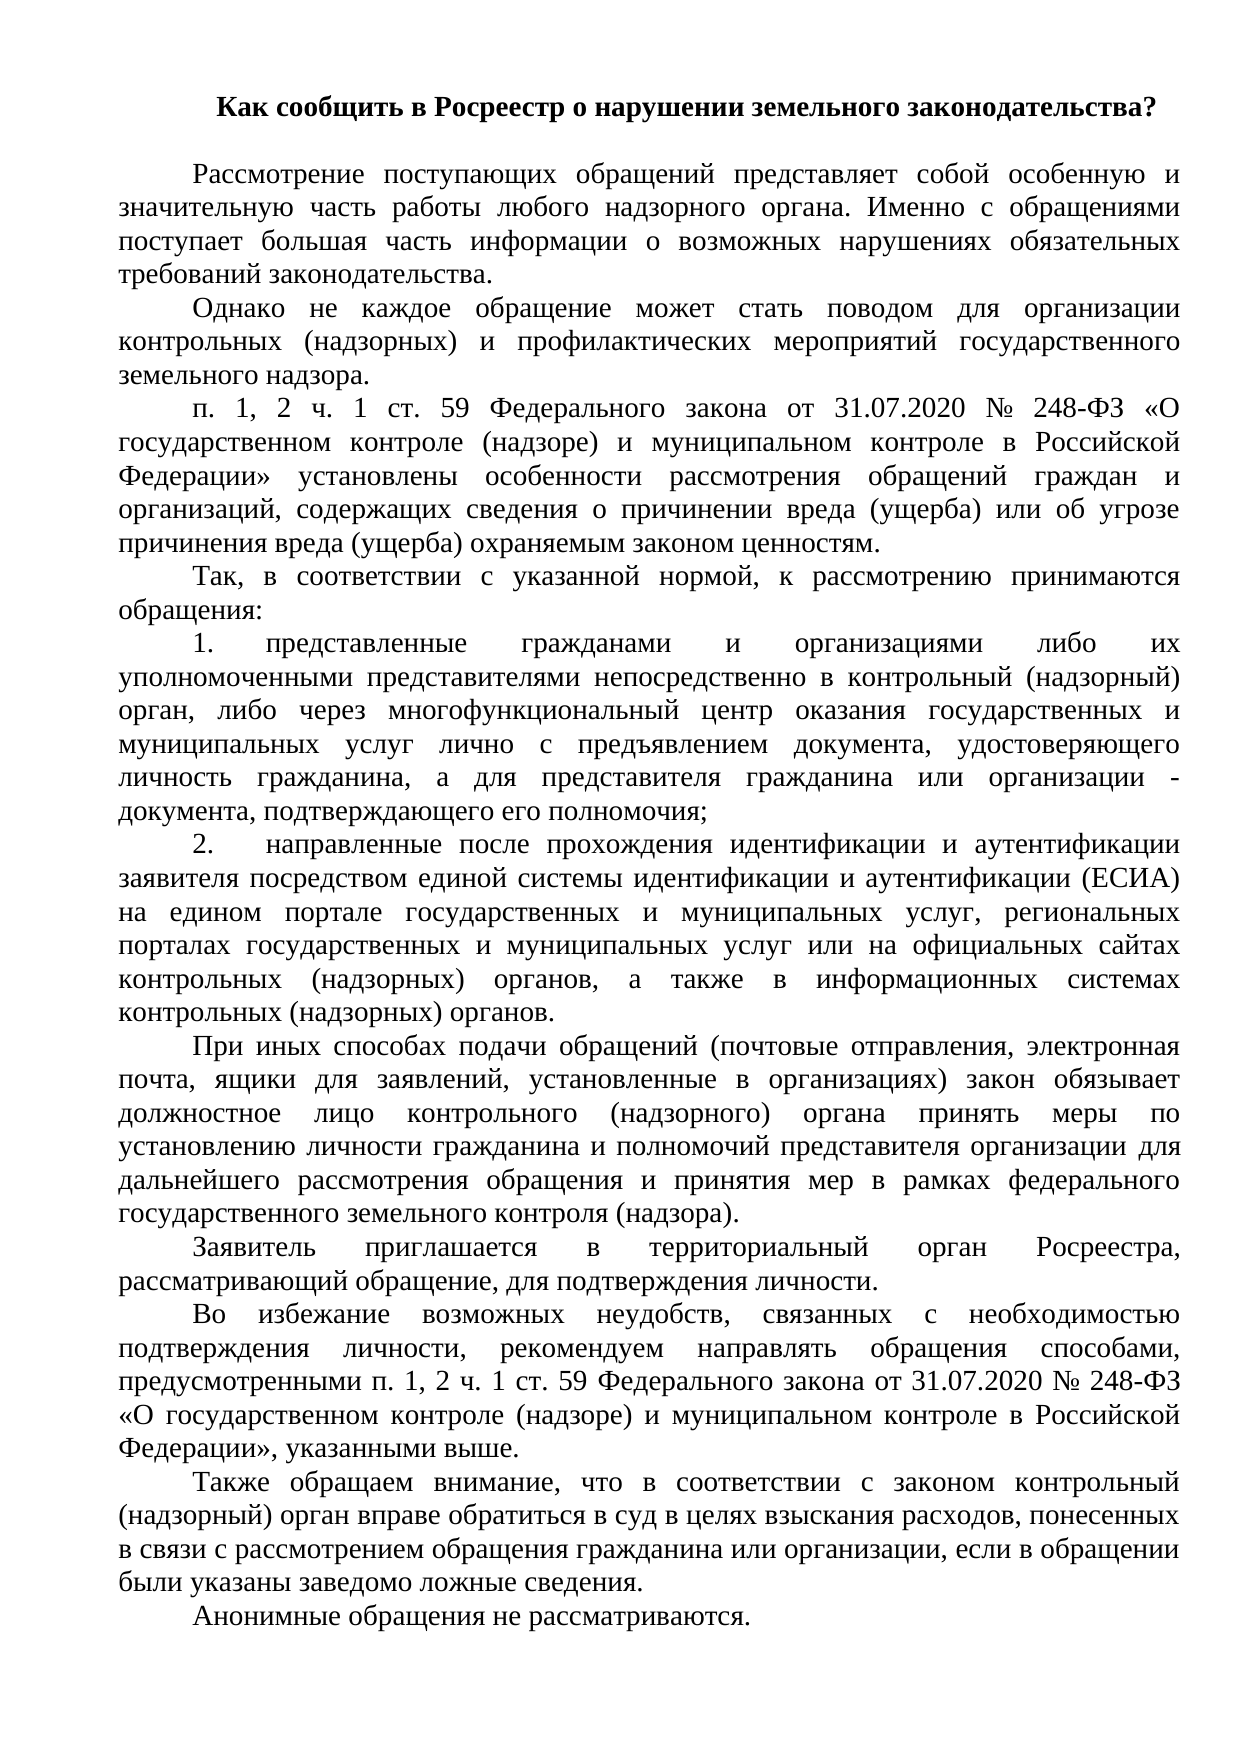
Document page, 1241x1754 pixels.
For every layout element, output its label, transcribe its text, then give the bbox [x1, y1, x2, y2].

text Однако не каждое обращение может стать поводом для организации контрольных (надзорных) и профилактических мероприятий государственного земельного надзора. [118, 290, 1181, 391]
text Заявитель приглашается в территориальный орган Росреестра, рассматривающий обращение, для подтверждения личности. [118, 1229, 1181, 1296]
text Рассмотрение поступающих обращений представляет собой особенную и значительную часть работы любого надзорного органа. Именно с обращениями поступает большая часть информации о возможных нарушениях обязательных требований законодательства. [118, 156, 1181, 290]
text Также обращаем внимание, что в соответствии с законом контрольный (надзорный) орган вправе обратиться в суд в целях взыскания расходов, понесенных в связи с рассмотрением обращения гражданина или организации, если в обращении были указаны заведомо ложные сведения. [118, 1464, 1181, 1598]
text Во избежание возможных неудобств, связанных с необходимостью подтверждения личности, рекомендуем направлять обращения способами, предусмотренными п. 1, 2 ч. 1 ст. 59 Федерального закона от 31.07.2020 № 248-ФЗ «О государственном контроле (надзоре) и муниципальном контроле в Российской Федерации», указанными выше. [118, 1296, 1181, 1464]
text Как сообщить в Росреестр о нарушении земельного законодательства? [118, 89, 1181, 122]
text п. 1, 2 ч. 1 ст. 59 Федерального закона от 31.07.2020 № 248-ФЗ «О государственном контроле (надзоре) и муниципальном контроле в Российской Федерации» установлены особенности рассмотрения обращений граждан и организаций, содержащих сведения о причинении вреда (ущерба) или об угрозе причинения вреда (ущерба) охраняемым законом ценностям. [118, 391, 1181, 558]
list направленные после прохождения идентификации и аутентификации заявителя посредством единой системы идентификации и аутентификации (ЕСИА) на едином портале государственных и муниципальных услуг, региональных порталах государственных и муниципальных услуг или на официальных сайтах контрольных (надзорных) органов, а также в информационных системах контрольных (надзорных) органов. [118, 827, 1181, 1028]
list представленные гражданами и организациями либо их уполномоченными представителями непосредственно в контрольный (надзорный) орган, либо через многофункциональный центр оказания государственных и муниципальных услуг лично с предъявлением документа, удостоверяющего личность гражданина, а для представителя гражданина или организации - документа, подтверждающего его полномочия; [118, 625, 1181, 827]
text Так, в соответствии с указанной нормой, к рассмотрению принимаются обращения: [118, 558, 1181, 625]
text При иных способах подачи обращений (почтовые отправления, электронная почта, ящики для заявлений, установленные в организациях) закон обязывает должностное лицо контрольного (надзорного) органа принять меры по установлению личности гражданина и полномочий представителя организации для дальнейшего рассмотрения обращения и принятия мер в рамках федерального государственного земельного контроля (надзора). [118, 1028, 1181, 1229]
text Анонимные обращения не рассматриваются. [118, 1598, 1181, 1632]
